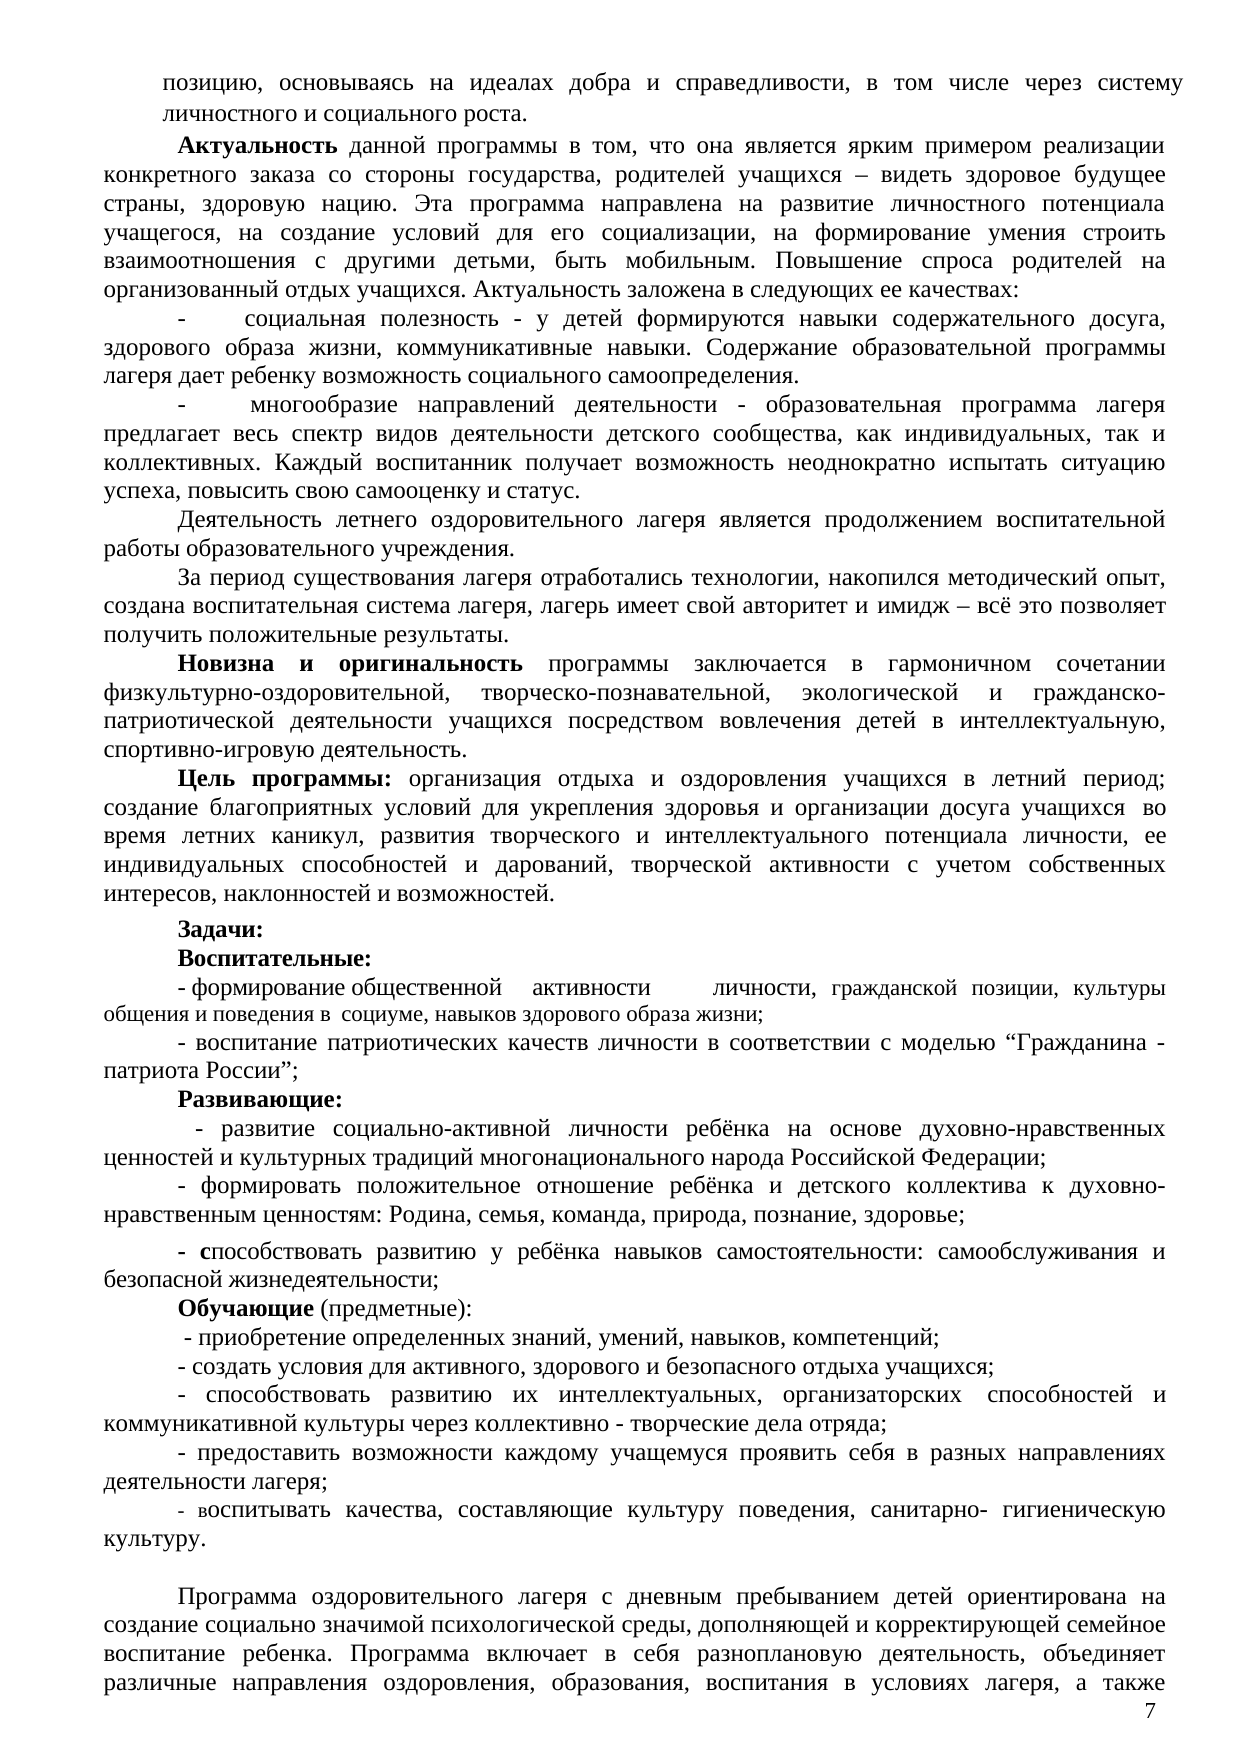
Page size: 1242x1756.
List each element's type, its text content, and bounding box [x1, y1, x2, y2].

text Воспитательные: [103, 943, 1166, 972]
text - предоставить возможности каждому учащемуся проявить себя в разных направлениях деятельности лагеря; [103, 1437, 1166, 1494]
text За период существования лагеря отработались технологии, накопился методический опыт, создана воспитательная система лагеря, лагерь имеет свой авторитет и имидж – всё это позволяет получить положительные результаты. [103, 562, 1166, 648]
text Деятельность летнего оздоровительного лагеря является продолжением воспитательной работы образовательного учреждения. [103, 504, 1166, 562]
list социальная полезность - у детей формируются навыки содержательного досуга, здорового образа жизни, коммуникативные навыки. Содержание образовательной программы лагеря дает ребенку возможность социального самоопределения. [103, 303, 1166, 389]
text - развитие социально-активной личности ребёнка на основе духовно-нравственных ценностей и культурных традиций многонационального народа Российской Федерации; [103, 1113, 1166, 1171]
text - приобретение определенных знаний, умений, навыков, компетенций; [103, 1322, 1166, 1351]
text Обучающие (предметные): [103, 1293, 1166, 1322]
text - воспитание патриотических качеств личности в соответствии с моделью “Гражданина - патриота России”; [103, 1027, 1166, 1084]
text Новизна и оригинальность программы заключается в гармоничном сочетании физкультурно-оздоровительной, творческо-познавательной, экологической и гражданско- патриотической деятельности учащихся посредством вовлечения детей в интеллектуальную, спортивно-игровую деятельность. [103, 648, 1166, 763]
text Актуальность данной программы в том, что она является ярким примером реализации конкретного заказа со стороны государства, родителей учащихся – видеть здоровое будущее страны, здоровую нацию. Эта программа направлена на развитие личностного потенциала учащегося, на создание условий для его социализации, на формирование умения строить взаимоотношения с другими детьми, быть мобильным. Повышение спроса родителей на организованный отдых учащихся. Актуальность заложена в следующих ее качествах: [103, 130, 1166, 303]
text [103, 1581, 1166, 1696]
list многообразие направлений деятельности - образовательная программа лагеря предлагает весь спектр видов деятельности детского сообщества, как индивидуальных, так и коллективных. Каждый воспитанник получает возможность неоднократно испытать ситуацию успеха, повысить свою самооценку и статус. [103, 389, 1166, 504]
text Цель программы: организация отдыха и оздоровления учащихся в летний период; создание благоприятных условий для укрепления здоровья и организации досуга учащихся во время летних каникул, развития творческого и интеллектуального потенциала личности, ее индивидуальных способностей и дарований, творческой активности с учетом собственных интересов, наклонностей и возможностей. [103, 763, 1166, 907]
subtitle Задачи: [103, 914, 1166, 943]
subtitle - способствовать развитию у ребёнка навыков самостоятельности: самообслуживания и безопасной жизнедеятельности; [103, 1236, 1166, 1293]
text - воспитывать качества, составляющие культуру поведения, санитарно- гигиеническую культуру. [103, 1494, 1166, 1552]
text Развивающие: [103, 1084, 1166, 1113]
text - способствовать развитию их интеллектуальных, организаторских способностей и коммуникативной культуры через коллективно - творческие дела отряда; [103, 1379, 1166, 1437]
text - формировать положительное отношение ребёнка и детского коллектива к духовно-нравственным ценностям: Родина, семья, команда, природа, познание, здоровье; [103, 1171, 1166, 1228]
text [162, 67, 1184, 127]
text - формирование общественной активности личности, гражданской позиции, культуры общения и поведения в социуме, навыков здорового образа жизни; [103, 972, 1166, 1027]
text - создать условия для активного, здорового и безопасного отдыха учащихся; [103, 1351, 1166, 1379]
